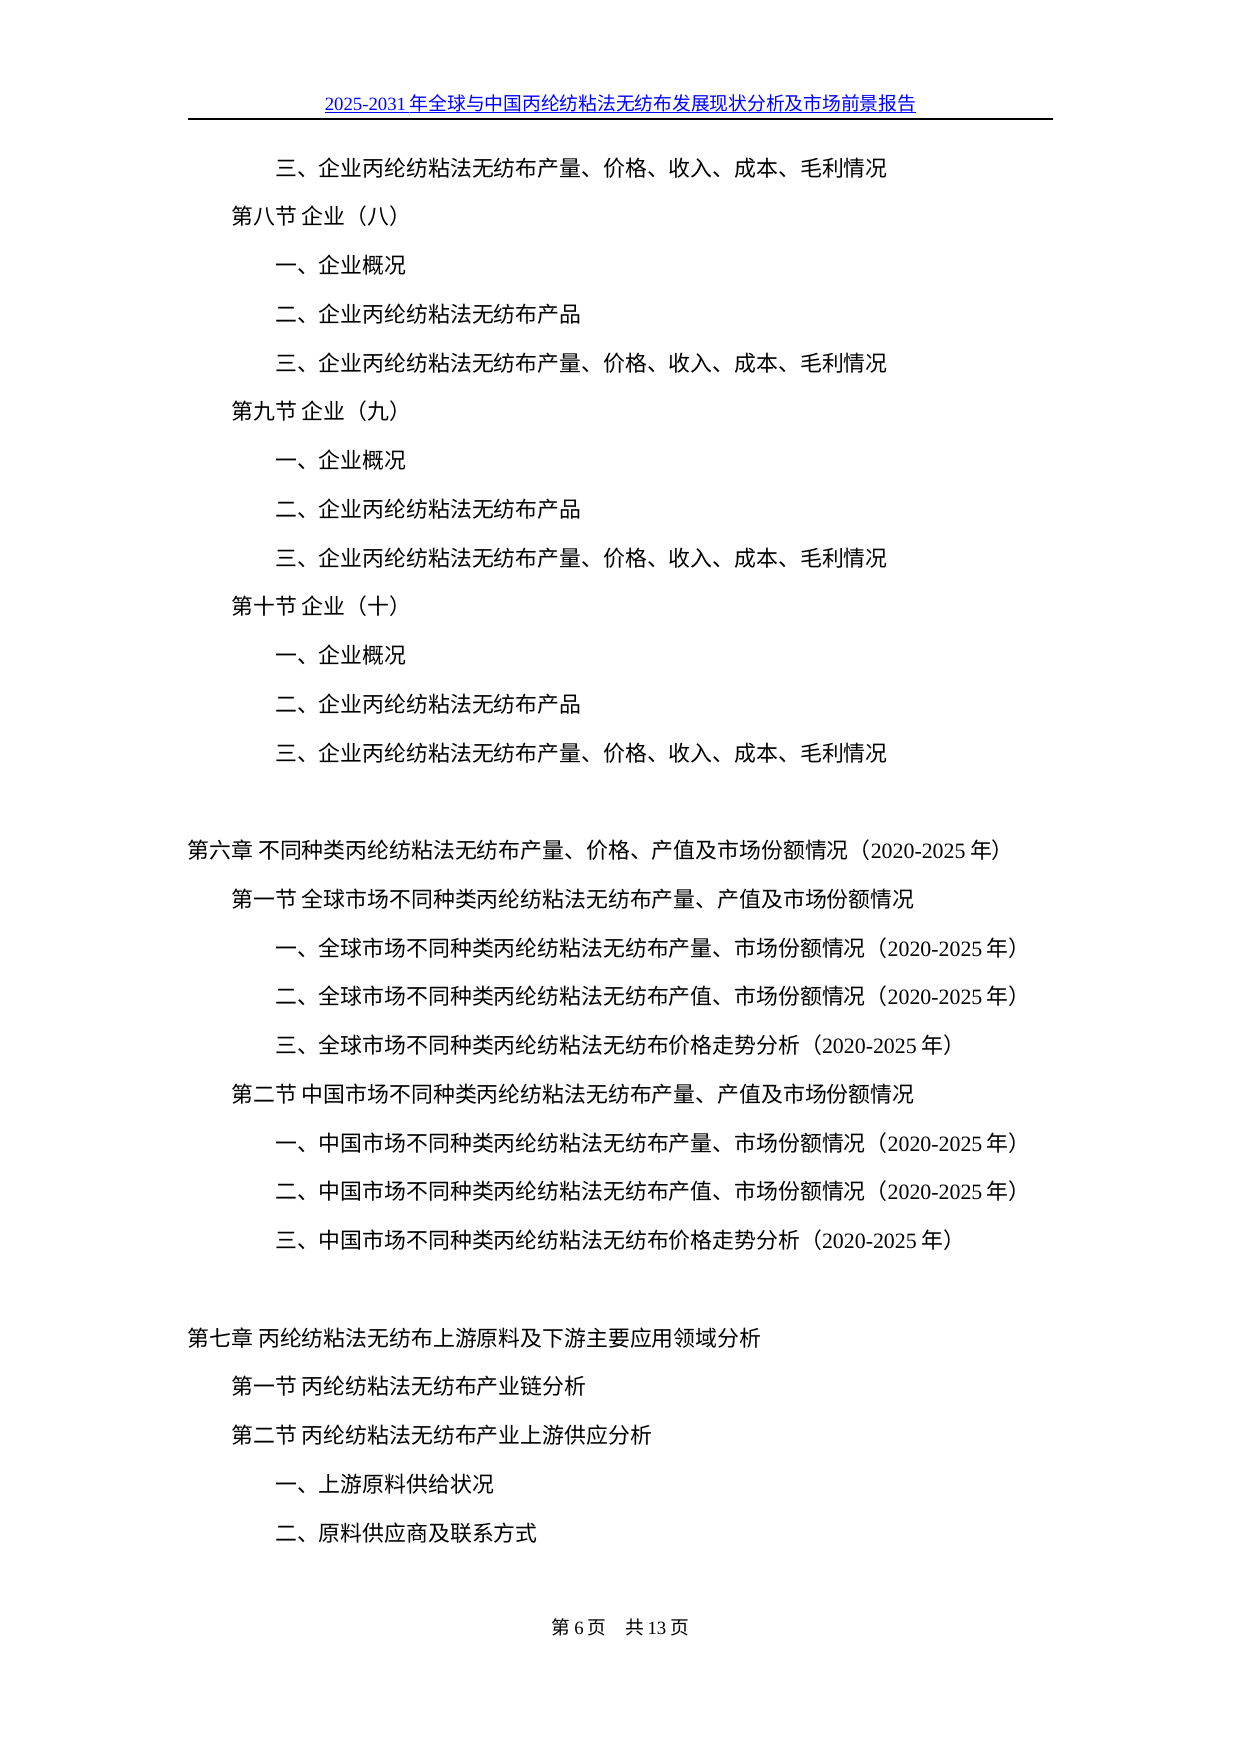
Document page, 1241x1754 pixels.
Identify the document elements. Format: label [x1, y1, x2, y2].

text [187, 150, 1053, 1548]
